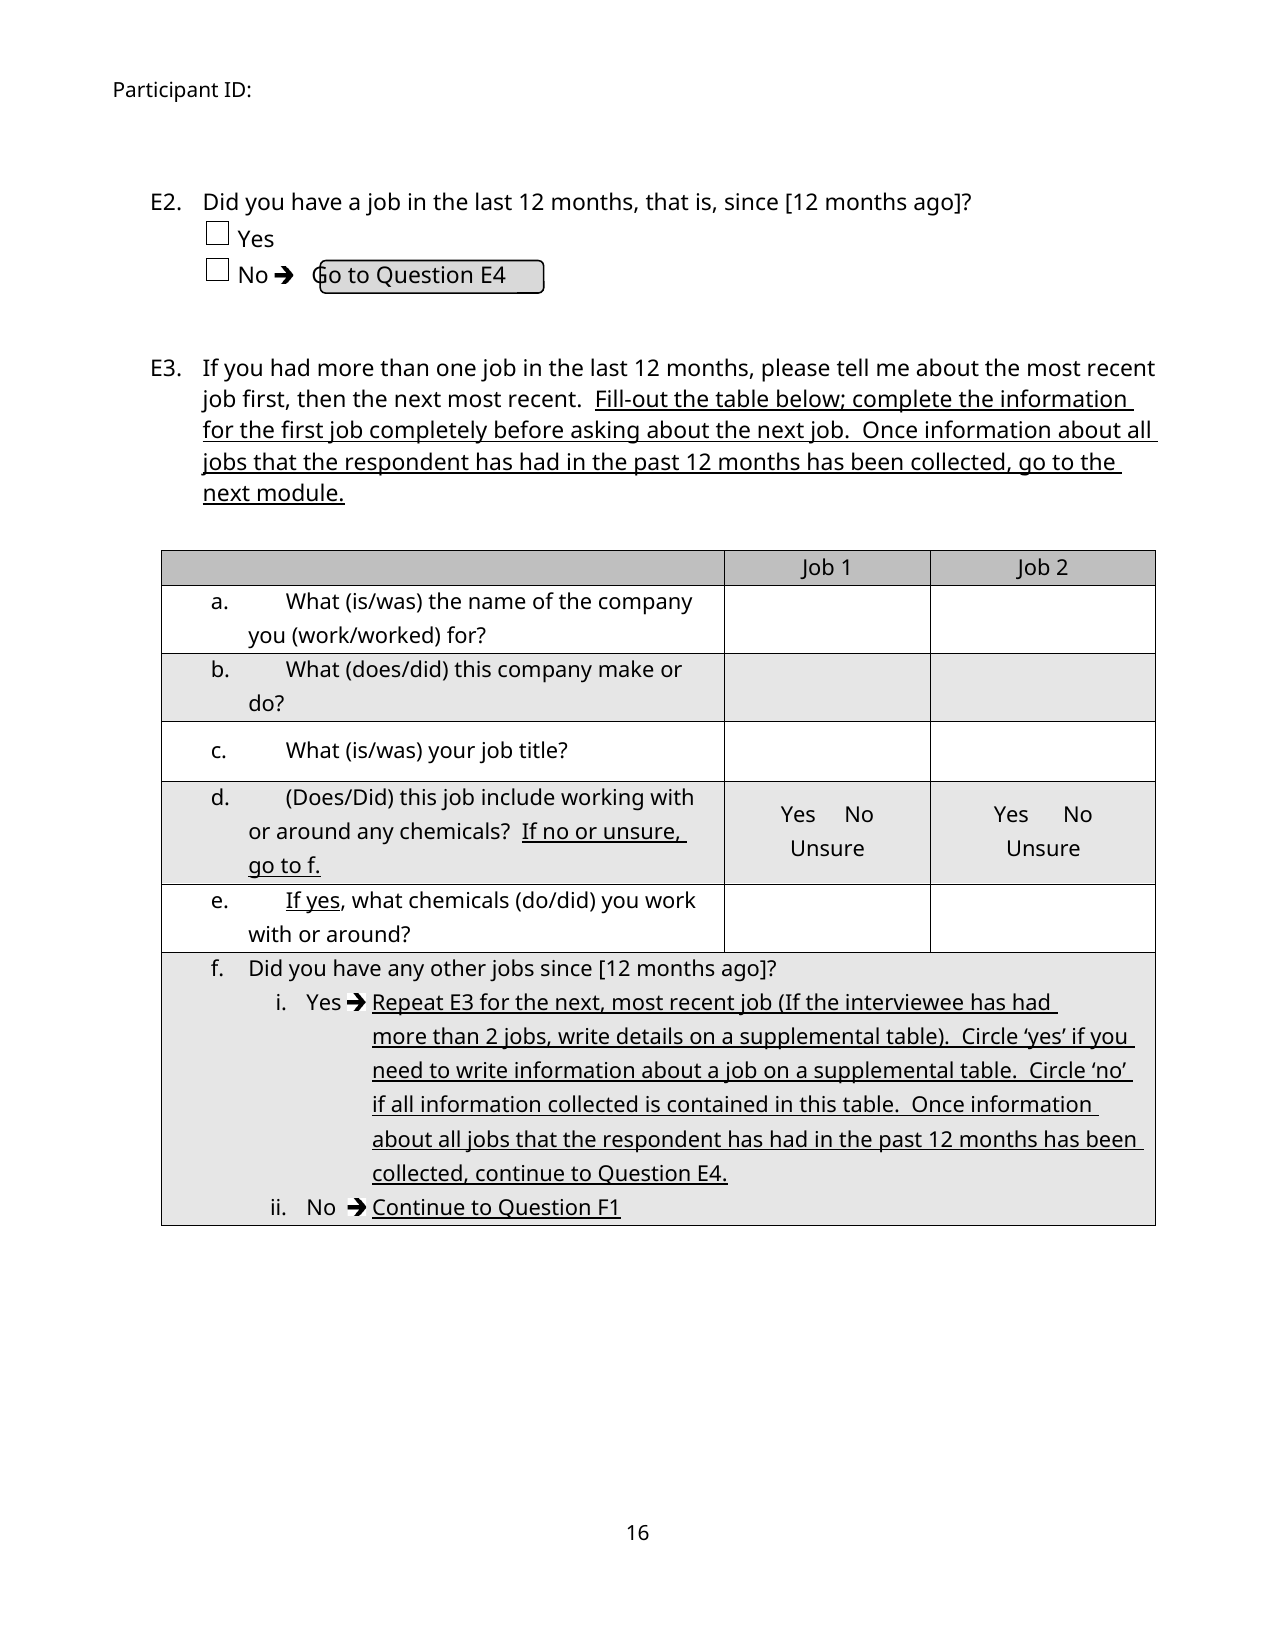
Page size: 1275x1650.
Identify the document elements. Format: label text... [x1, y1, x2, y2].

table_cell Yes No Unsure [931, 782, 1155, 883]
table_cell [725, 654, 930, 721]
table_cell What (does/did) this company make or do? [162, 654, 724, 721]
text No Go to Question E4 [206, 258, 1162, 290]
table_header Job 2 [931, 551, 1155, 585]
table_cell What (is/was) your job title? [162, 722, 724, 781]
table_cell What (is/was) the name of the company you (work/worked) for? [162, 586, 724, 653]
table_cell [931, 885, 1155, 952]
picture [274, 266, 294, 284]
table_header [162, 551, 724, 585]
picture [347, 993, 366, 1011]
list If you had more than one job in the last 12 months, please tell me about the most recent job first, then the next most recent. Fill-out the table below; complete the information for the first job completely before asking about the next job. Once information about all jobs that the respondent has had in the past 12 months has been collected, go to the next module. [150, 352, 1162, 508]
table_cell [725, 885, 930, 952]
table_cell Yes No Unsure [725, 782, 930, 883]
table_cell Did you have any other jobs since [12 months ago]? Yes Repeat E3 for the next, most recent job (If the interviewee has had more than 2 jobs, write details on a supplemental table). Circle ‘yes’ if you need to write information about a job on a supplemental table. Circle ‘no’ if all information collected is contained in this table. Once information about all jobs that the respondent has had in the past 12 months has been collected, continue to Question E4. No Continue to Question F1 [162, 953, 1155, 1225]
table_cell [931, 586, 1155, 653]
table_cell [931, 654, 1155, 721]
table_cell [725, 722, 930, 781]
table_cell [931, 722, 1155, 781]
table_cell (Does/Did) this job include working with or around any chemicals? If no or unsure, go to f. [162, 782, 724, 883]
table_cell If yes, what chemicals (do/did) you work with or around? [162, 885, 724, 952]
text Yes [206, 222, 1162, 254]
picture [347, 1198, 367, 1216]
list Did you have a job in the last 12 months, that is, since [12 months ago]? [150, 186, 1162, 217]
table_header Job 1 [725, 551, 930, 585]
table_cell [725, 586, 930, 653]
